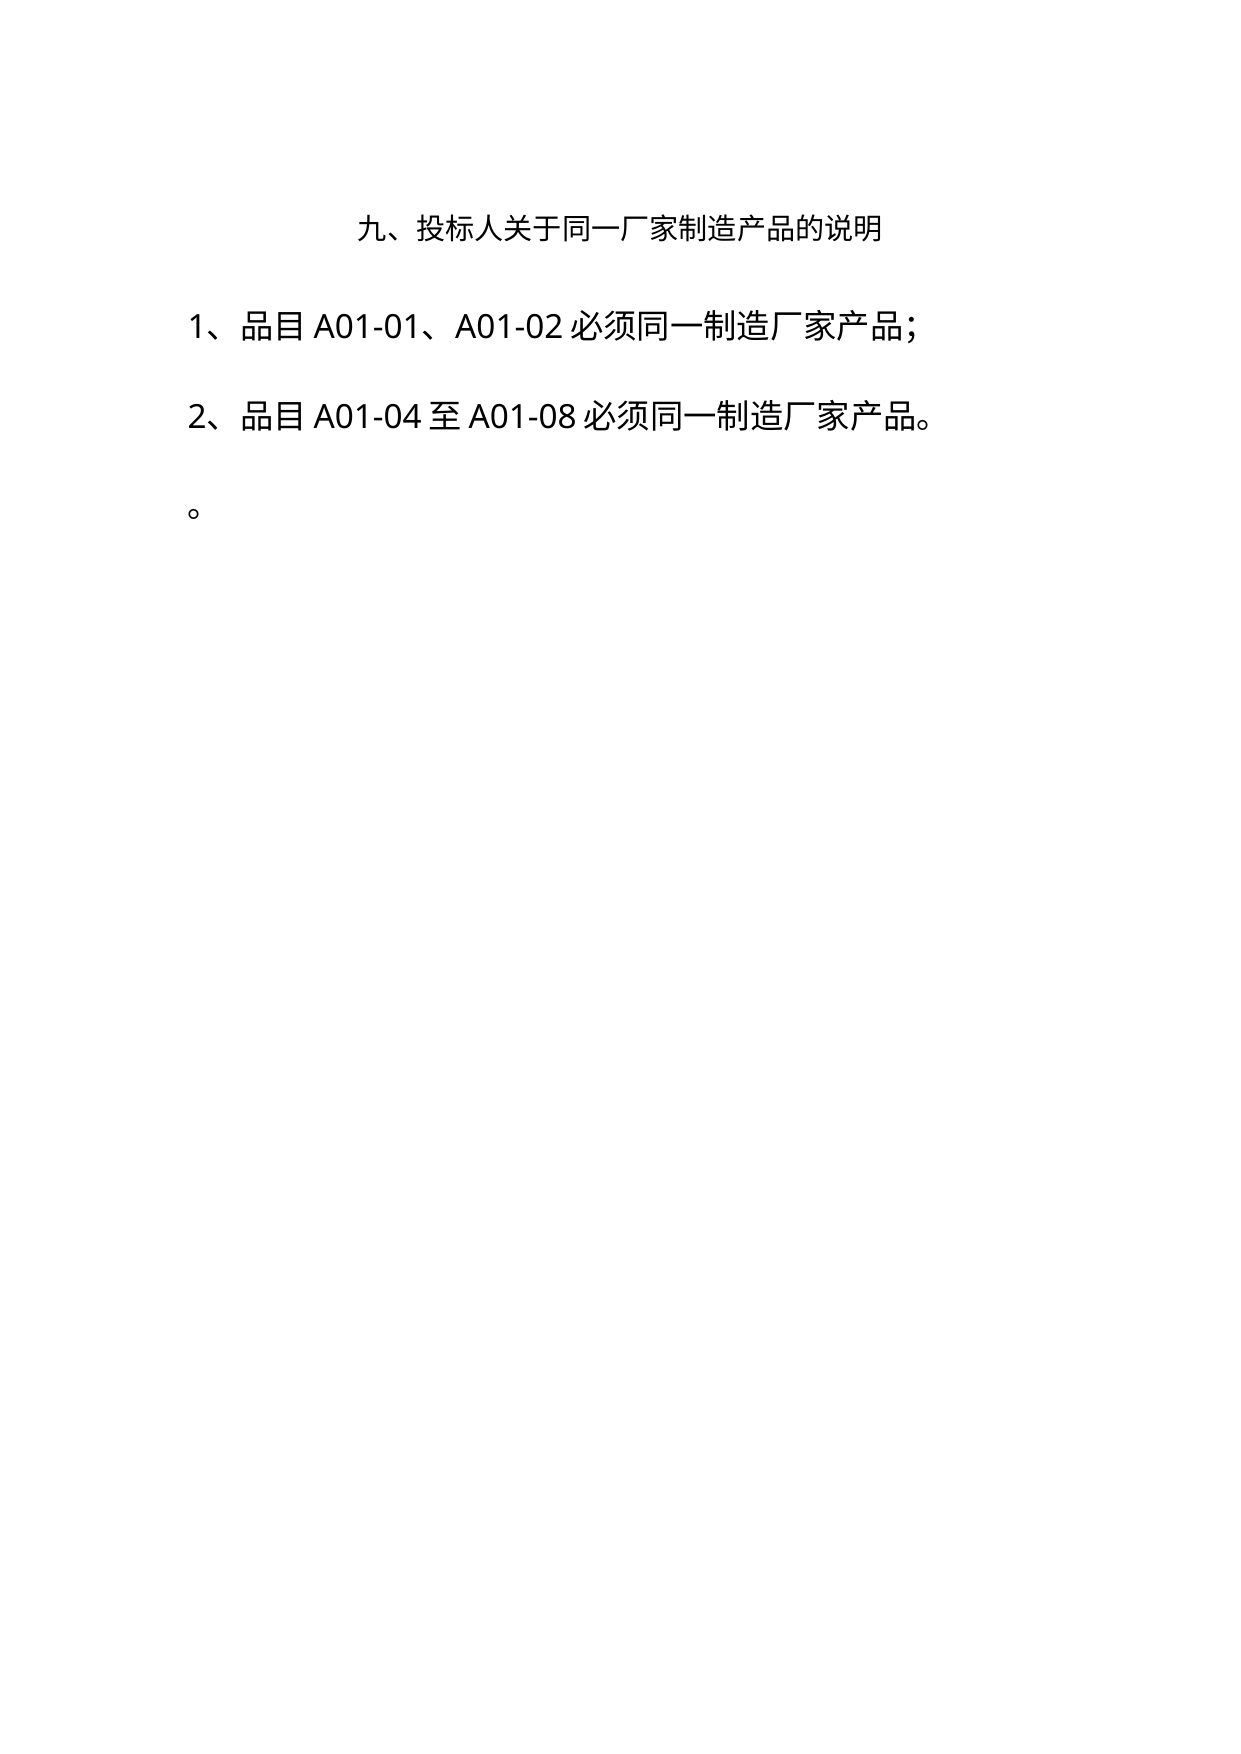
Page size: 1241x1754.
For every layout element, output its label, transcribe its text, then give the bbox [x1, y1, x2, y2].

text 1、品目A01-01、A01-02必须同一制造厂家产品； [187, 292, 1053, 357]
text 。 [187, 470, 1053, 535]
text 九、投标人关于同一厂家制造产品的说明 [187, 194, 1053, 259]
text 2、品目A01-04至A01-08必须同一制造厂家产品。 [187, 381, 1053, 446]
